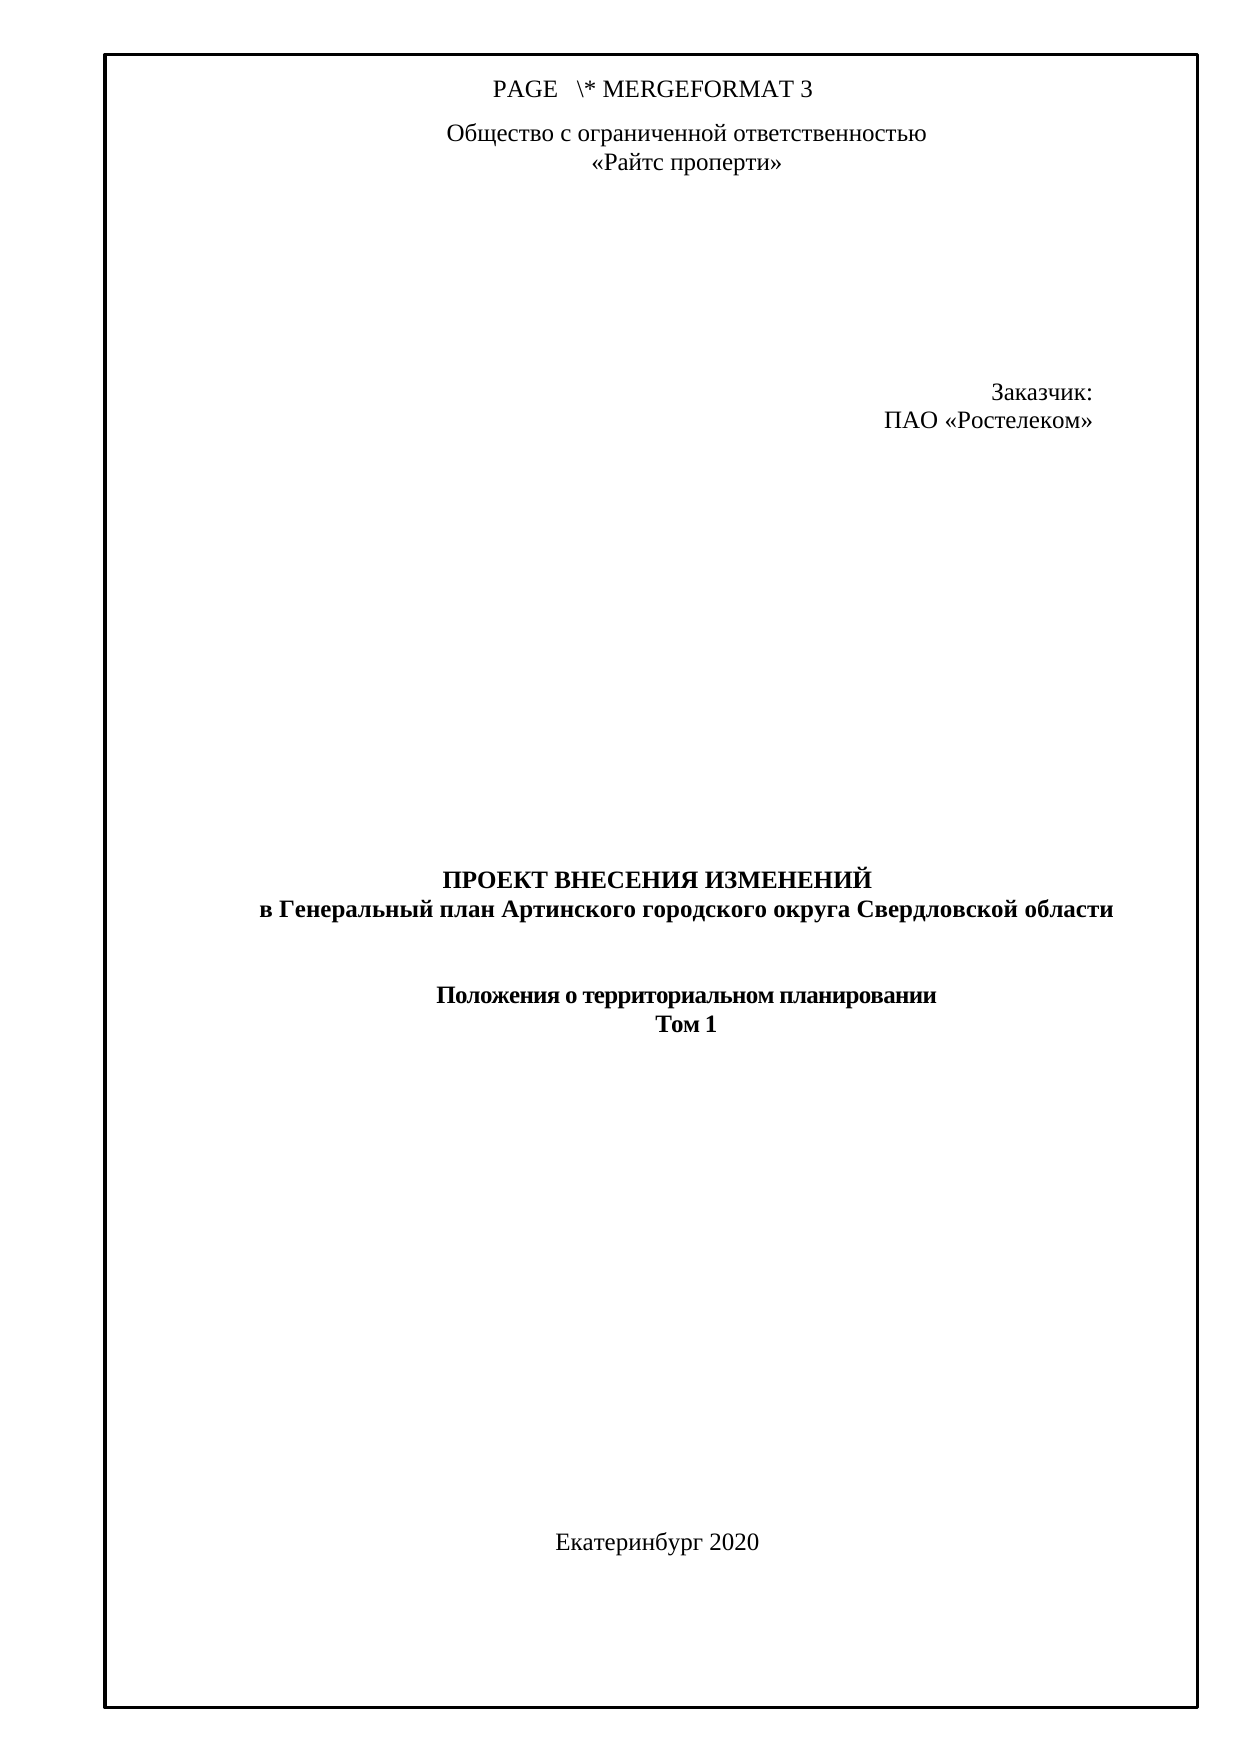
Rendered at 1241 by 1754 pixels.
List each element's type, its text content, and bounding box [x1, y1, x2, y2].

text в Генеральный план Артинского городского округа Свердловской области [103, 894, 1196, 923]
text Положения о территориальном планировании [103, 981, 1196, 1009]
text «Райтс проперти» [103, 147, 1196, 176]
text Екатеринбург 2020 [103, 1527, 1211, 1556]
text ПРОЕКТ ВНЕСЕНИЯ ИЗМЕНЕНИЙ [103, 866, 1211, 894]
text Заказчик: [428, 377, 1093, 406]
text Общество с ограниченной ответственностью [103, 118, 1196, 147]
text ПАО «Ростелеком» [103, 406, 1093, 434]
text Том 1 [103, 1009, 1196, 1038]
